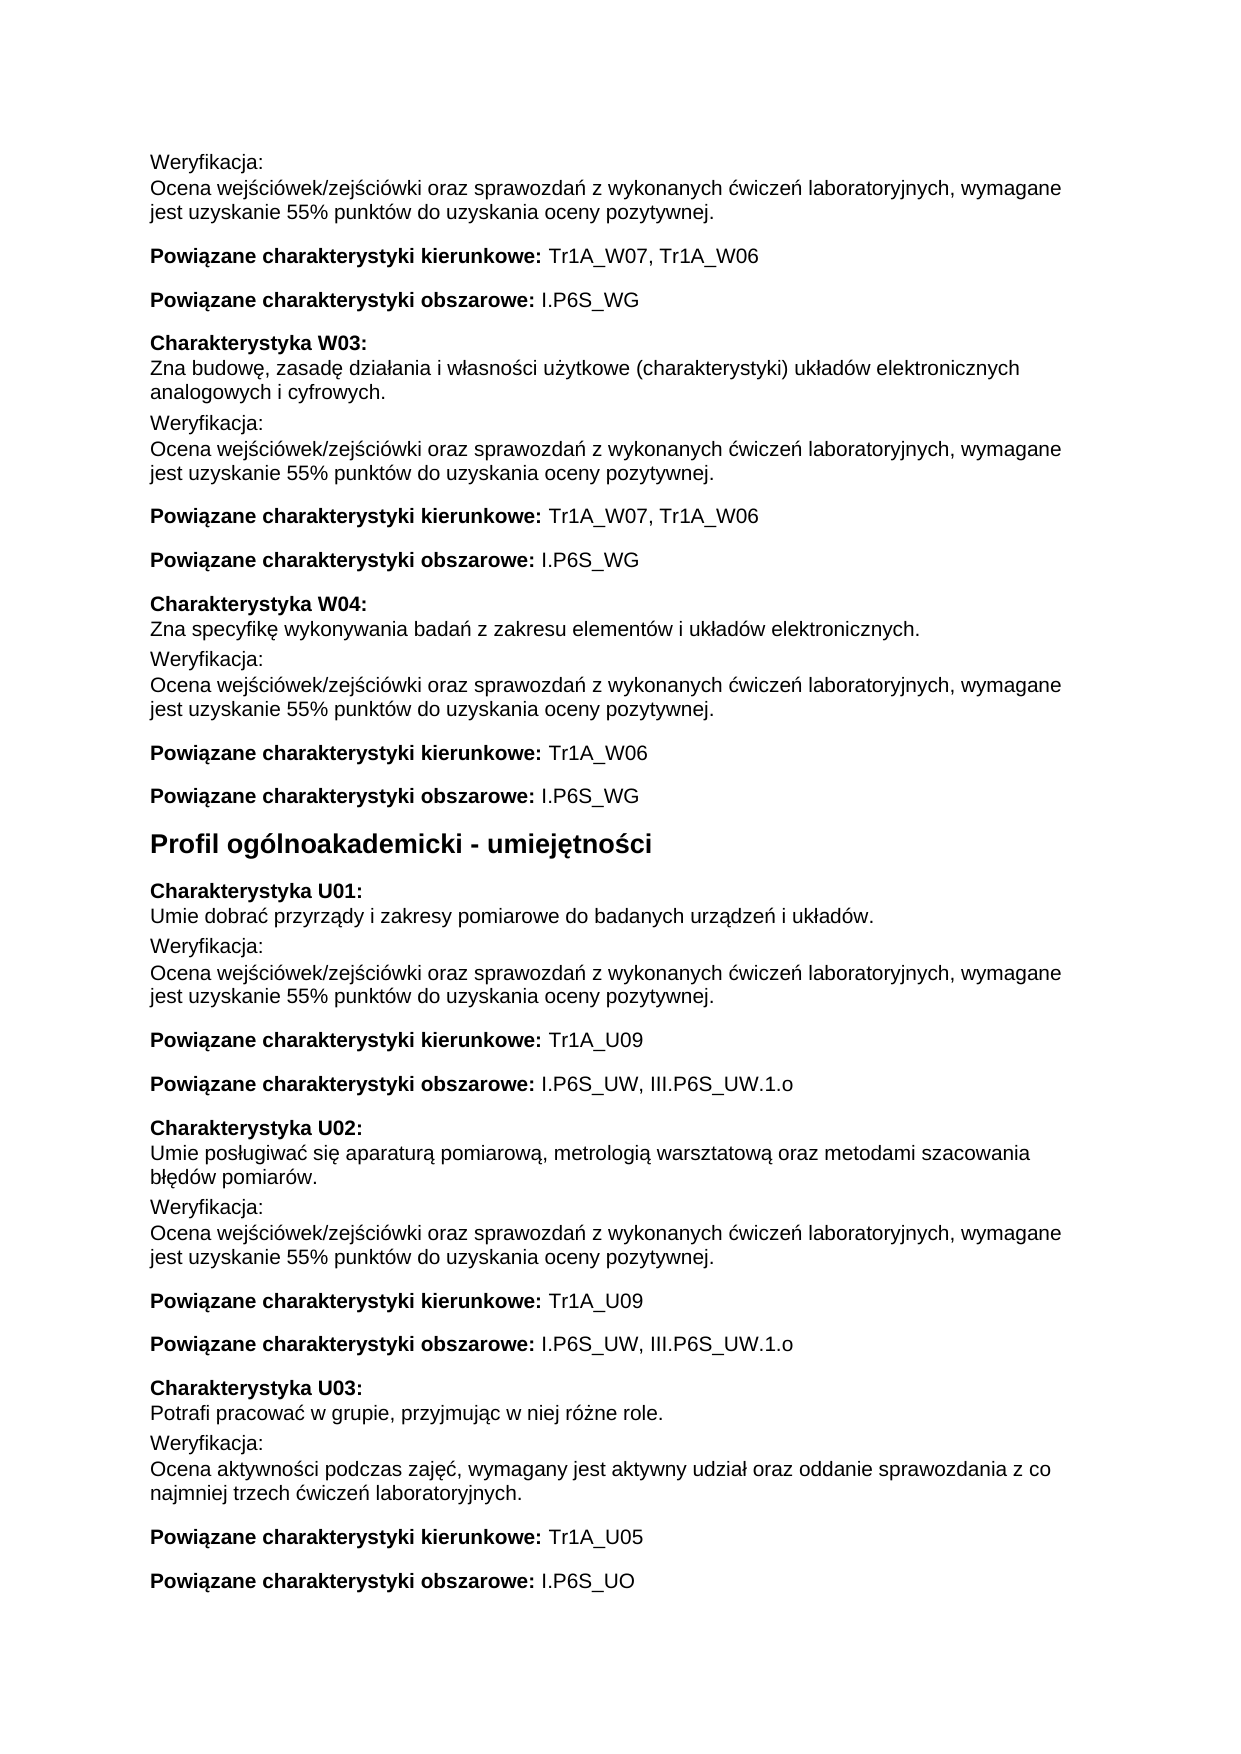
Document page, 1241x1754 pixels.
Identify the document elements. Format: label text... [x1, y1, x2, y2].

text Charakterystyka W03: [150, 331, 1090, 355]
text Umie posługiwać się aparaturą pomiarową, metrologią warsztatową oraz metodami szacowania błędów pomiarów. [150, 1141, 1090, 1188]
text Powiązane charakterystyki obszarowe: I.P6S_UW, III.P6S_UW.1.o [150, 1072, 1090, 1096]
text Powiązane charakterystyki obszarowe: I.P6S_UO [150, 1569, 1090, 1593]
text Weryfikacja: [150, 150, 1090, 174]
text Weryfikacja: [150, 647, 1090, 671]
text Ocena wejściówek/zejściówki oraz sprawozdań z wykonanych ćwiczeń laboratoryjnych, wymagane jest uzyskanie 55% punktów do uzyskania oceny pozytywnej. [150, 960, 1090, 1008]
text Powiązane charakterystyki kierunkowe: Tr1A_W07, Tr1A_W06 [150, 244, 1090, 268]
text Potrafi pracować w grupie, przyjmując w niej różne role. [150, 1401, 1090, 1425]
text Weryfikacja: [150, 934, 1090, 958]
text Zna budowę, zasadę działania i własności użytkowe (charakterystyki) układów elektronicznych analogowych i cyfrowych. [150, 356, 1090, 404]
text Powiązane charakterystyki kierunkowe: Tr1A_U09 [150, 1288, 1090, 1312]
text Ocena aktywności podczas zajęć, wymagany jest aktywny udział oraz oddanie sprawozdania z co najmniej trzech ćwiczeń laboratoryjnych. [150, 1457, 1090, 1505]
text Charakterystyka U01: [150, 879, 1090, 903]
text Powiązane charakterystyki kierunkowe: Tr1A_W06 [150, 741, 1090, 764]
text Umie dobrać przyrządy i zakresy pomiarowe do badanych urządzeń i układów. [150, 904, 1090, 928]
text Powiązane charakterystyki obszarowe: I.P6S_WG [150, 548, 1090, 572]
subtitle Profil ogólnoakademicki - umiejętności [150, 828, 1090, 859]
text Zna specyfikę wykonywania badań z zakresu elementów i układów elektronicznych. [150, 617, 1090, 641]
text Ocena wejściówek/zejściówki oraz sprawozdań z wykonanych ćwiczeń laboratoryjnych, wymagane jest uzyskanie 55% punktów do uzyskania oceny pozytywnej. [150, 673, 1090, 721]
text Powiązane charakterystyki kierunkowe: Tr1A_U09 [150, 1028, 1090, 1052]
text Charakterystyka U02: [150, 1116, 1090, 1139]
text Weryfikacja: [150, 1431, 1090, 1455]
text Powiązane charakterystyki kierunkowe: Tr1A_U05 [150, 1525, 1090, 1549]
text Powiązane charakterystyki obszarowe: I.P6S_WG [150, 287, 1090, 311]
text Powiązane charakterystyki kierunkowe: Tr1A_W07, Tr1A_W06 [150, 504, 1090, 528]
text Ocena wejściówek/zejściówki oraz sprawozdań z wykonanych ćwiczeń laboratoryjnych, wymagane jest uzyskanie 55% punktów do uzyskania oceny pozytywnej. [150, 436, 1090, 484]
text Powiązane charakterystyki obszarowe: I.P6S_UW, III.P6S_UW.1.o [150, 1332, 1090, 1356]
text Charakterystyka W04: [150, 592, 1090, 616]
text Weryfikacja: [150, 410, 1090, 434]
text Charakterystyka U03: [150, 1376, 1090, 1400]
text Weryfikacja: [150, 1195, 1090, 1219]
text Powiązane charakterystyki obszarowe: I.P6S_WG [150, 784, 1090, 808]
text Ocena wejściówek/zejściówki oraz sprawozdań z wykonanych ćwiczeń laboratoryjnych, wymagane jest uzyskanie 55% punktów do uzyskania oceny pozytywnej. [150, 176, 1090, 224]
text Ocena wejściówek/zejściówki oraz sprawozdań z wykonanych ćwiczeń laboratoryjnych, wymagane jest uzyskanie 55% punktów do uzyskania oceny pozytywnej. [150, 1221, 1090, 1269]
